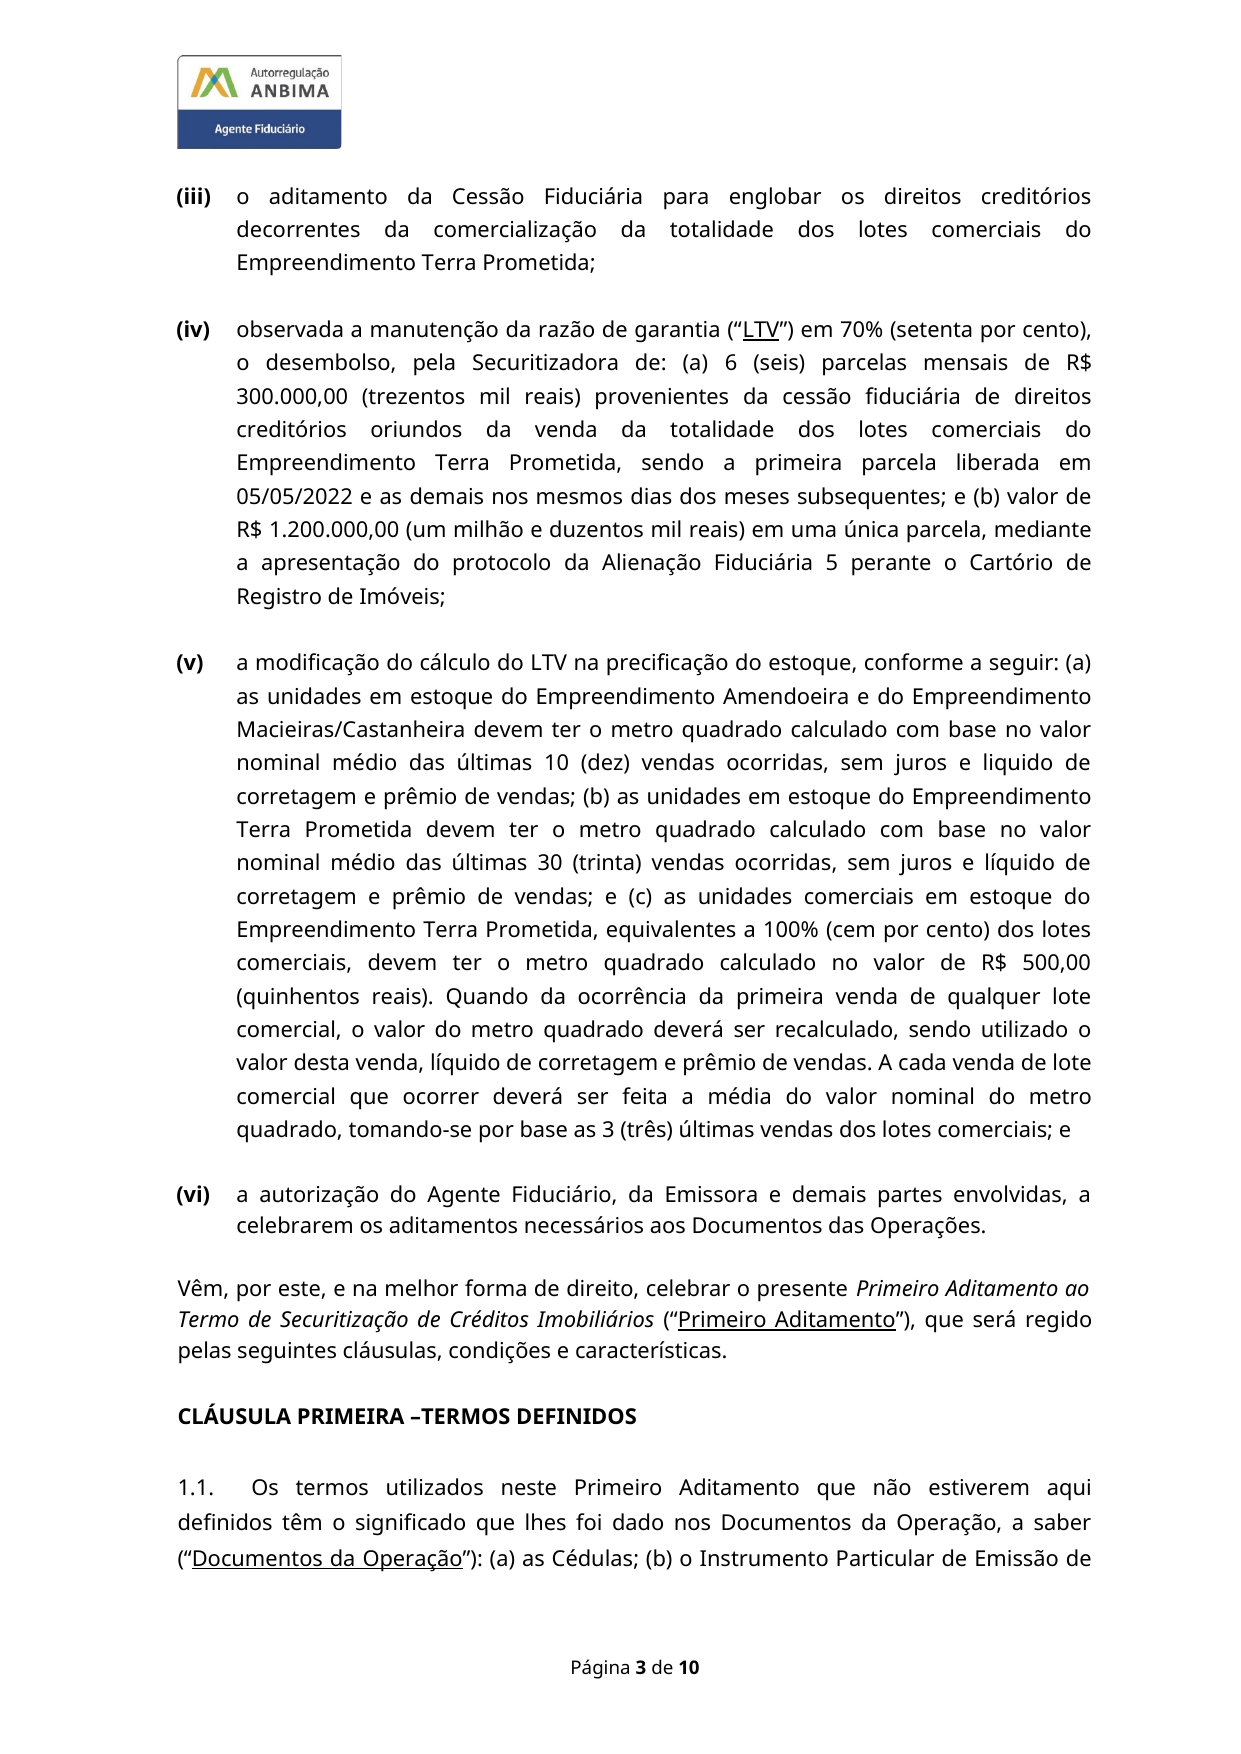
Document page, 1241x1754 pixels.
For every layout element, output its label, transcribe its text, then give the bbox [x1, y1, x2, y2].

list CLÁUSULA PRIMEIRA –TERMOS DEFINIDOS [177, 1396, 1092, 1431]
text Vêm, por este, e na melhor forma de direito, celebrar o presente Primeiro Aditamento ao Termo de Securitização de Créditos Imobiliários (“Primeiro Aditamento”), que será regido pelas seguintes cláusulas, condições e características. [177, 1271, 1092, 1365]
list a autorização do Agente Fiduciário, da Emissora e demais partes envolvidas, a celebrarem os aditamentos necessários aos Documentos das Operações. [176, 1177, 1092, 1240]
list a modificação do cálculo do LTV na precificação do estoque, conforme a seguir: (a) as unidades em estoque do Empreendimento Amendoeira e do Empreendimento Macieiras/Castanheira devem ter o metro quadrado calculado com base no valor nominal médio das últimas 10 (dez) vendas ocorridas, sem juros e liquido de corretagem e prêmio de vendas; (b) as unidades em estoque do Empreendimento Terra Prometida devem ter o metro quadrado calculado com base no valor nominal médio das últimas 30 (trinta) vendas ocorridas, sem juros e líquido de corretagem e prêmio de vendas; e (c) as unidades comerciais em estoque do Empreendimento Terra Prometida, equivalentes a 100% (cem por cento) dos lotes comerciais, devem ter o metro quadrado calculado no valor de R$ 500,00 (quinhentos reais). Quando da ocorrência da primeira venda de qualquer lote comercial, o valor do metro quadrado deverá ser recalculado, sendo utilizado o valor desta venda, líquido de corretagem e prêmio de vendas. A cada venda de lote comercial que ocorrer deverá ser feita a média do valor nominal do metro quadrado, tomando-se por base as 3 (três) últimas vendas dos lotes comerciais; e [176, 644, 1092, 1144]
picture [177, 55, 342, 149]
list o aditamento da Cessão Fiduciária para englobar os direitos creditórios decorrentes da comercialização da totalidade dos lotes comerciais do Empreendimento Terra Prometida; [176, 177, 1092, 277]
list observada a manutenção da razão de garantia (“LTV”) em 70% (setenta por cento), o desembolso, pela Securitizadora de: (a) 6 (seis) parcelas mensais de R$ 300.000,00 (trezentos mil reais) provenientes da cessão fiduciária de direitos creditórios oriundos da venda da totalidade dos lotes comerciais do Empreendimento Terra Prometida, sendo a primeira parcela liberada em 05/05/2022 e as demais nos mesmos dias dos meses subsequentes; e (b) valor de R$ 1.200.000,00 (um milhão e duzentos mil reais) em uma única parcela, mediante a apresentação do protocolo da Alienação Fiduciária 5 perante o Cartório de Registro de Imóveis; [176, 311, 1092, 611]
